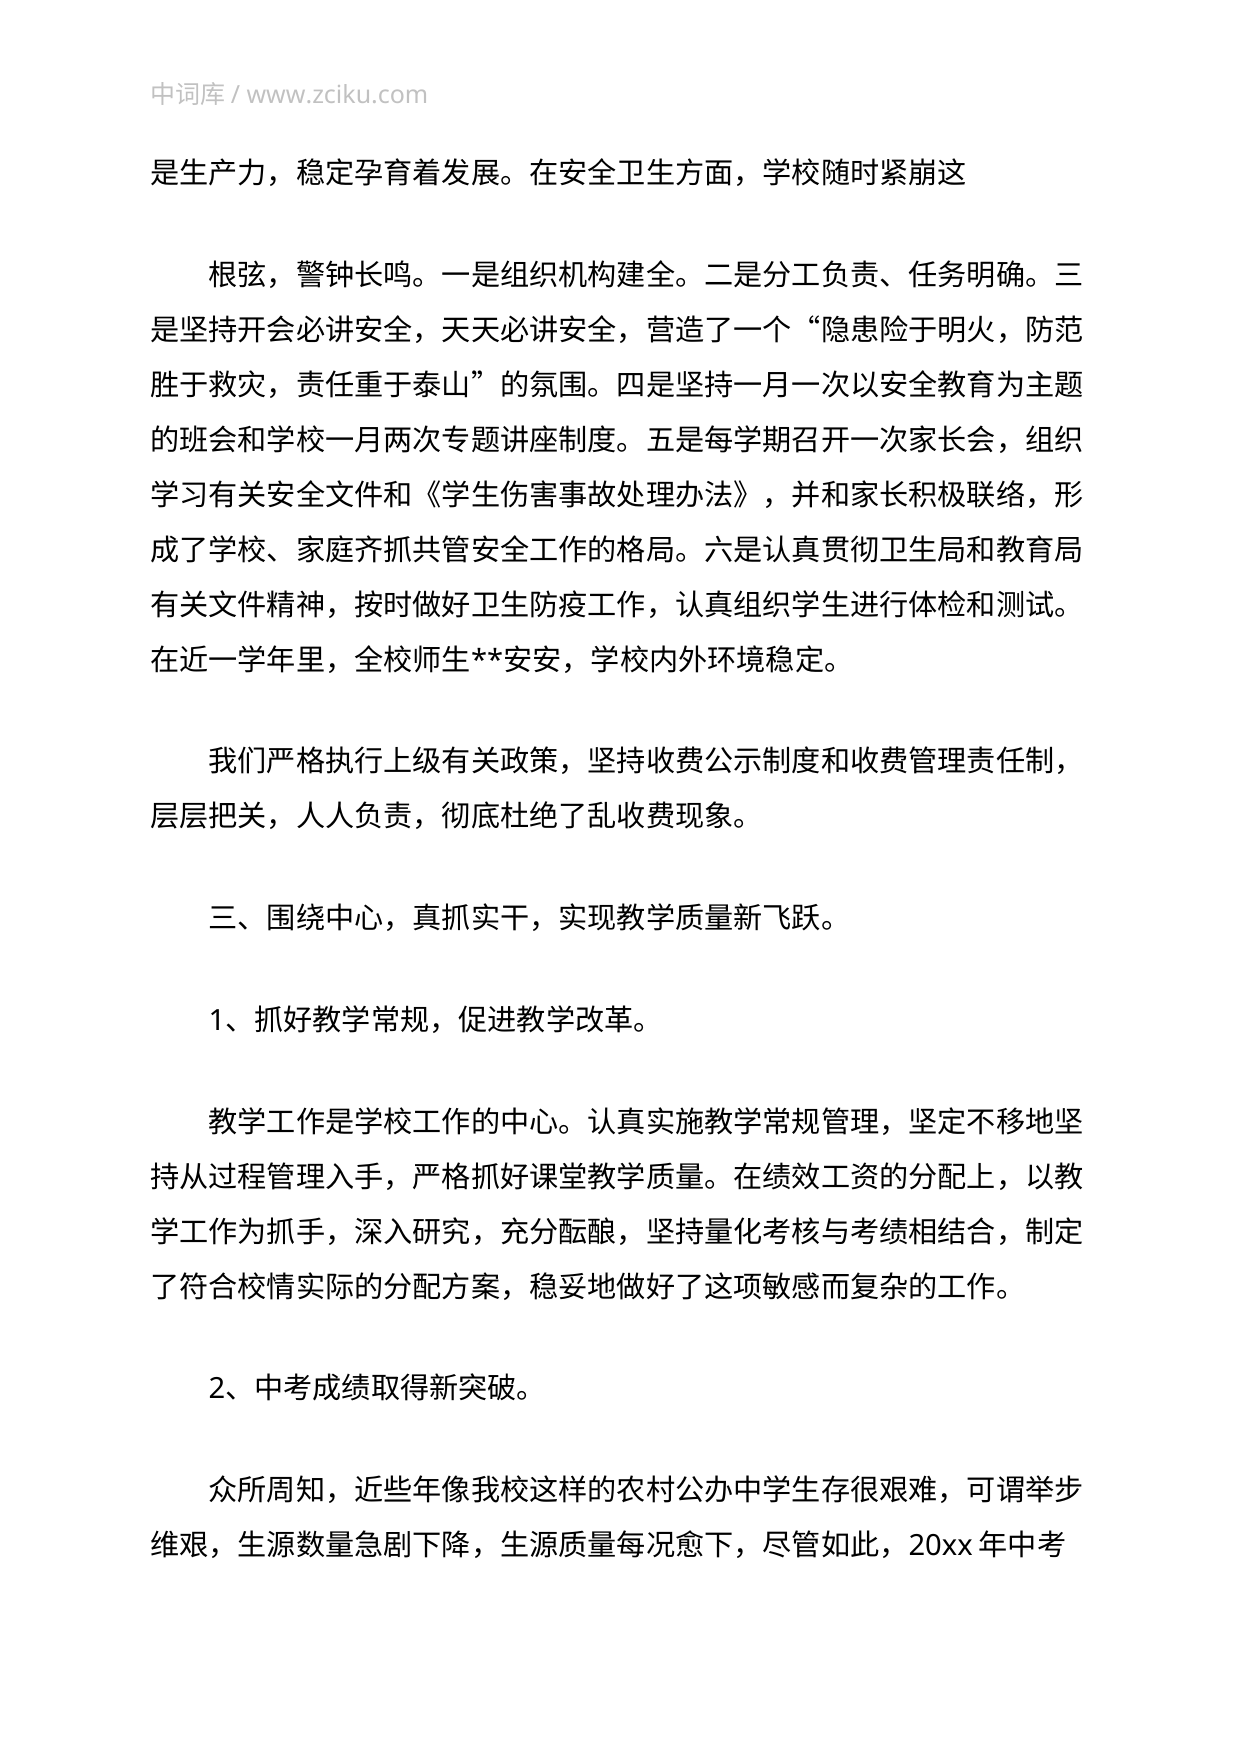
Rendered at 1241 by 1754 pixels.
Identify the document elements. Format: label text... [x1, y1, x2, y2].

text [150, 150, 1090, 192]
text 我们严格执行上级有关政策，坚持收费公示制度和收费管理责任制，层层把关，人人负责，彻底杜绝了乱收费现象。 [150, 738, 1090, 835]
text 1、抓好教学常规，促进教学改革。 [150, 996, 1090, 1039]
text 2、中考成绩取得新突破。 [150, 1365, 1090, 1407]
text 教学工作是学校工作的中心。认真实施教学常规管理，坚定不移地坚持从过程管理入手，严格抓好课堂教学质量。在绩效工资的分配上，以教学工作为抓手，深入研究，充分酝酿，坚持量化考核与考绩相结合，制定了符合校情实际的分配方案，稳妥地做好了这项敏感而复杂的工作。 [150, 1098, 1090, 1305]
text 三、围绕中心，真抓实干，实现教学质量新飞跃。 [150, 895, 1090, 937]
text 根弦，警钟长鸣。一是组织机构建全。二是分工负责、任务明确。三是坚持开会必讲安全，天天必讲安全，营造了一个“隐患险于明火，防范胜于救灾，责任重于泰山”的氛围。四是坚持一月一次以安全教育为主题的班会和学校一月两次专题讲座制度。五是每学期召开一次家长会，组织学习有关安全文件和《学生伤害事故处理办法》，并和家长积极联络，形成了学校、家庭齐抓共管安全工作的格局。六是认真贯彻卫生局和教育局有关文件精神，按时做好卫生防疫工作，认真组织学生进行体检和测试。在近一学年里，全校师生**安安，学校内外环境稳定。 [150, 252, 1090, 678]
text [150, 1467, 1090, 1564]
